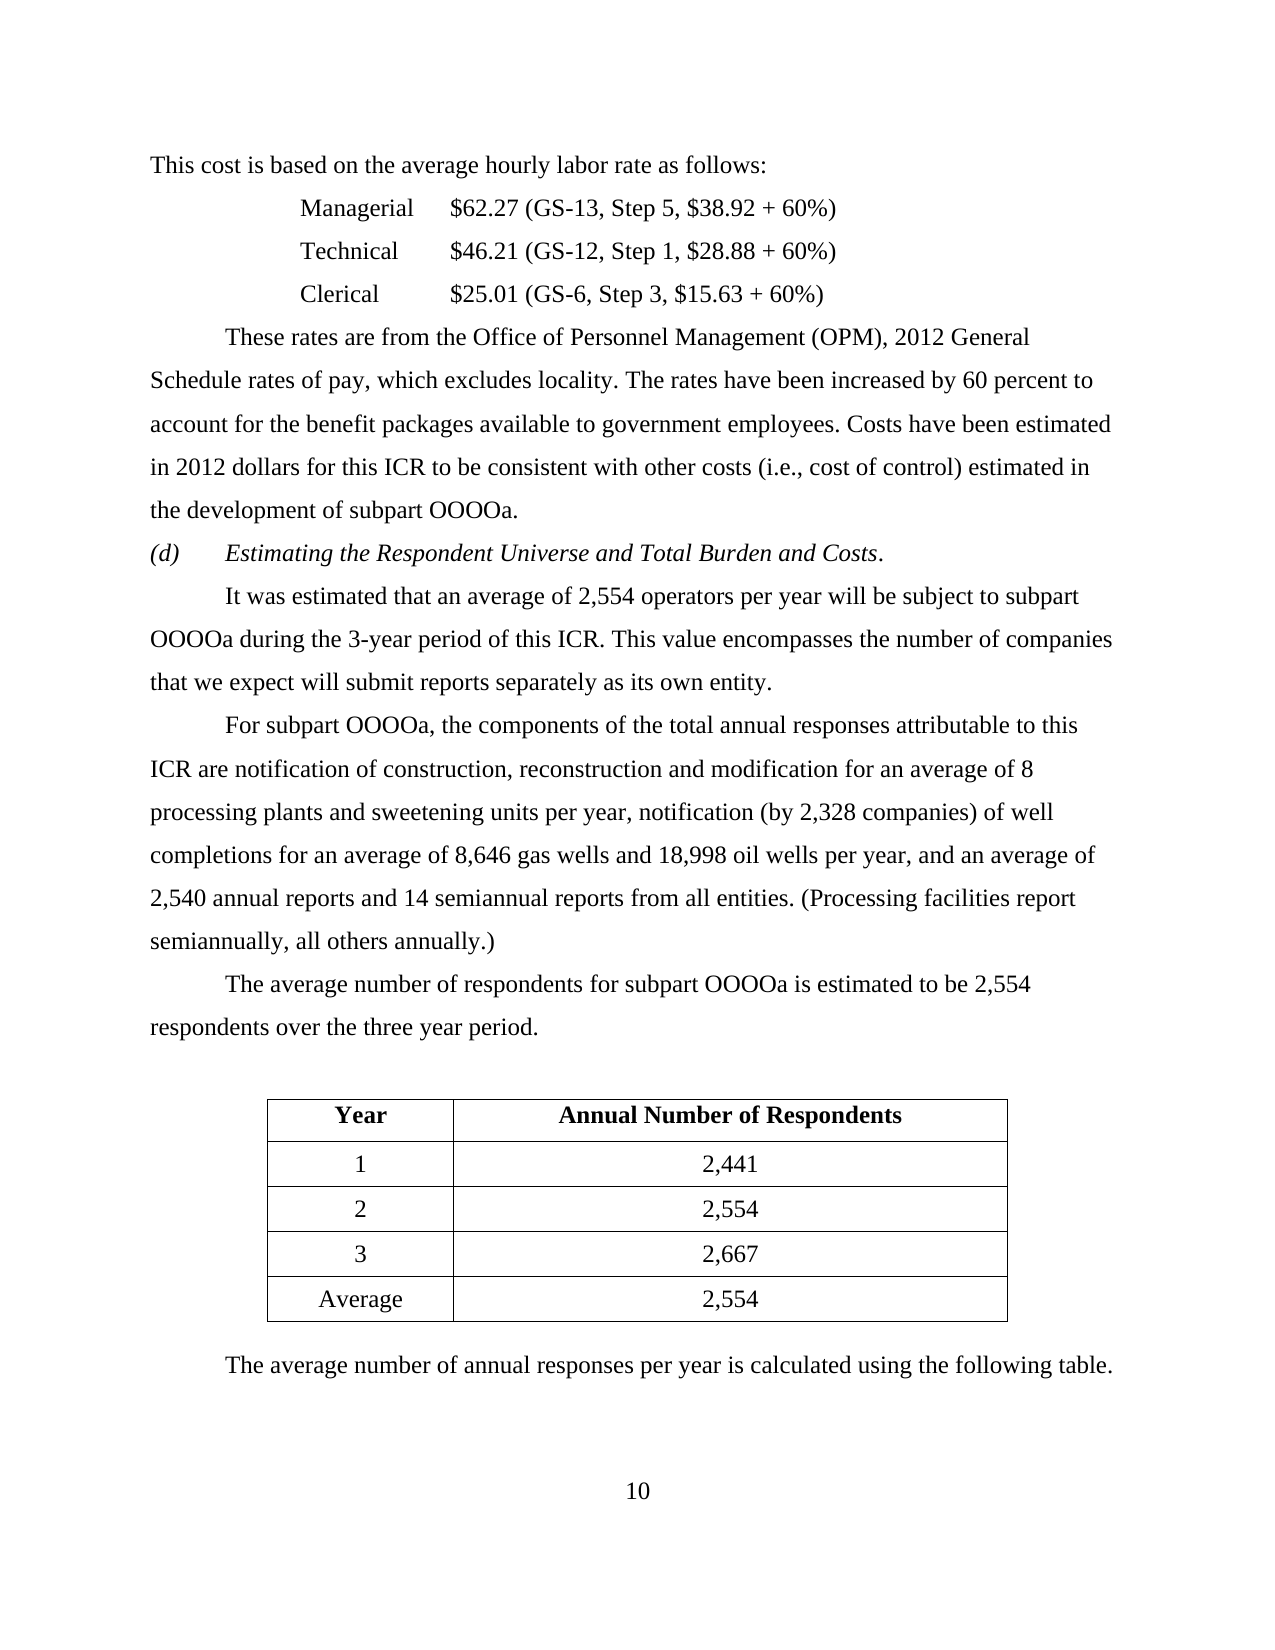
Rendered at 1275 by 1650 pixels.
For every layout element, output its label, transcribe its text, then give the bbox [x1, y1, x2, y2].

text The average number of respondents for subpart OOOOa is estimated to be 2,554 respondents over the three year period. [150, 969, 1125, 1041]
table_cell 2,441 [454, 1142, 1007, 1186]
text Technical $46.21 (GS-12, Step 1, $28.88 + 60%) [150, 236, 1125, 265]
table_cell 2,554 [454, 1187, 1007, 1231]
text For subpart OOOOa, the components of the total annual responses attributable to this ICR are notification of construction, reconstruction and modification for an average of 8 processing plants and sweetening units per year, notification (by 2,328 companies) of well completions for an average of 8,646 gas wells and 18,998 oil wells per year, and an average of 2,540 annual reports and 14 semiannual reports from all entities. (Processing facilities report semiannually, all others annually.) [150, 711, 1125, 955]
text These rates are from the Office of Personnel Management (OPM), 2012 General Schedule rates of pay, which excludes locality. The rates have been increased by 60 percent to account for the benefit packages available to government employees. Costs have been estimated in 2012 dollars for this ICR to be consistent with other costs (i.e., cost of control) estimated in the development of subpart OOOOa. [150, 322, 1125, 524]
table_cell 1 [268, 1142, 453, 1186]
table_cell 2 [268, 1187, 453, 1231]
text Managerial $62.27 (GS-13, Step 5, $38.92 + 60%) [150, 193, 1125, 222]
table_header Year [268, 1100, 453, 1141]
table_cell 2,554 [454, 1277, 1007, 1321]
table_header Annual Number of Respondents [454, 1100, 1007, 1141]
table_cell Average [268, 1277, 453, 1321]
text This cost is based on the average hourly labor rate as follows: [150, 150, 1125, 179]
text It was estimated that an average of 2,554 operators per year will be subject to subpart OOOOa during the 3-year period of this ICR. This value encompasses the number of companies that we expect will submit reports separately as its own entity. [150, 581, 1125, 696]
text (d) Estimating the Respondent Universe and Total Burden and Costs. [150, 538, 1125, 567]
text Clerical $25.01 (GS-6, Step 3, $15.63 + 60%) [150, 279, 1125, 308]
text The average number of annual responses per year is calculated using the following table. [150, 1350, 1125, 1379]
table_cell 3 [268, 1232, 453, 1276]
table_cell 2,667 [454, 1232, 1007, 1276]
